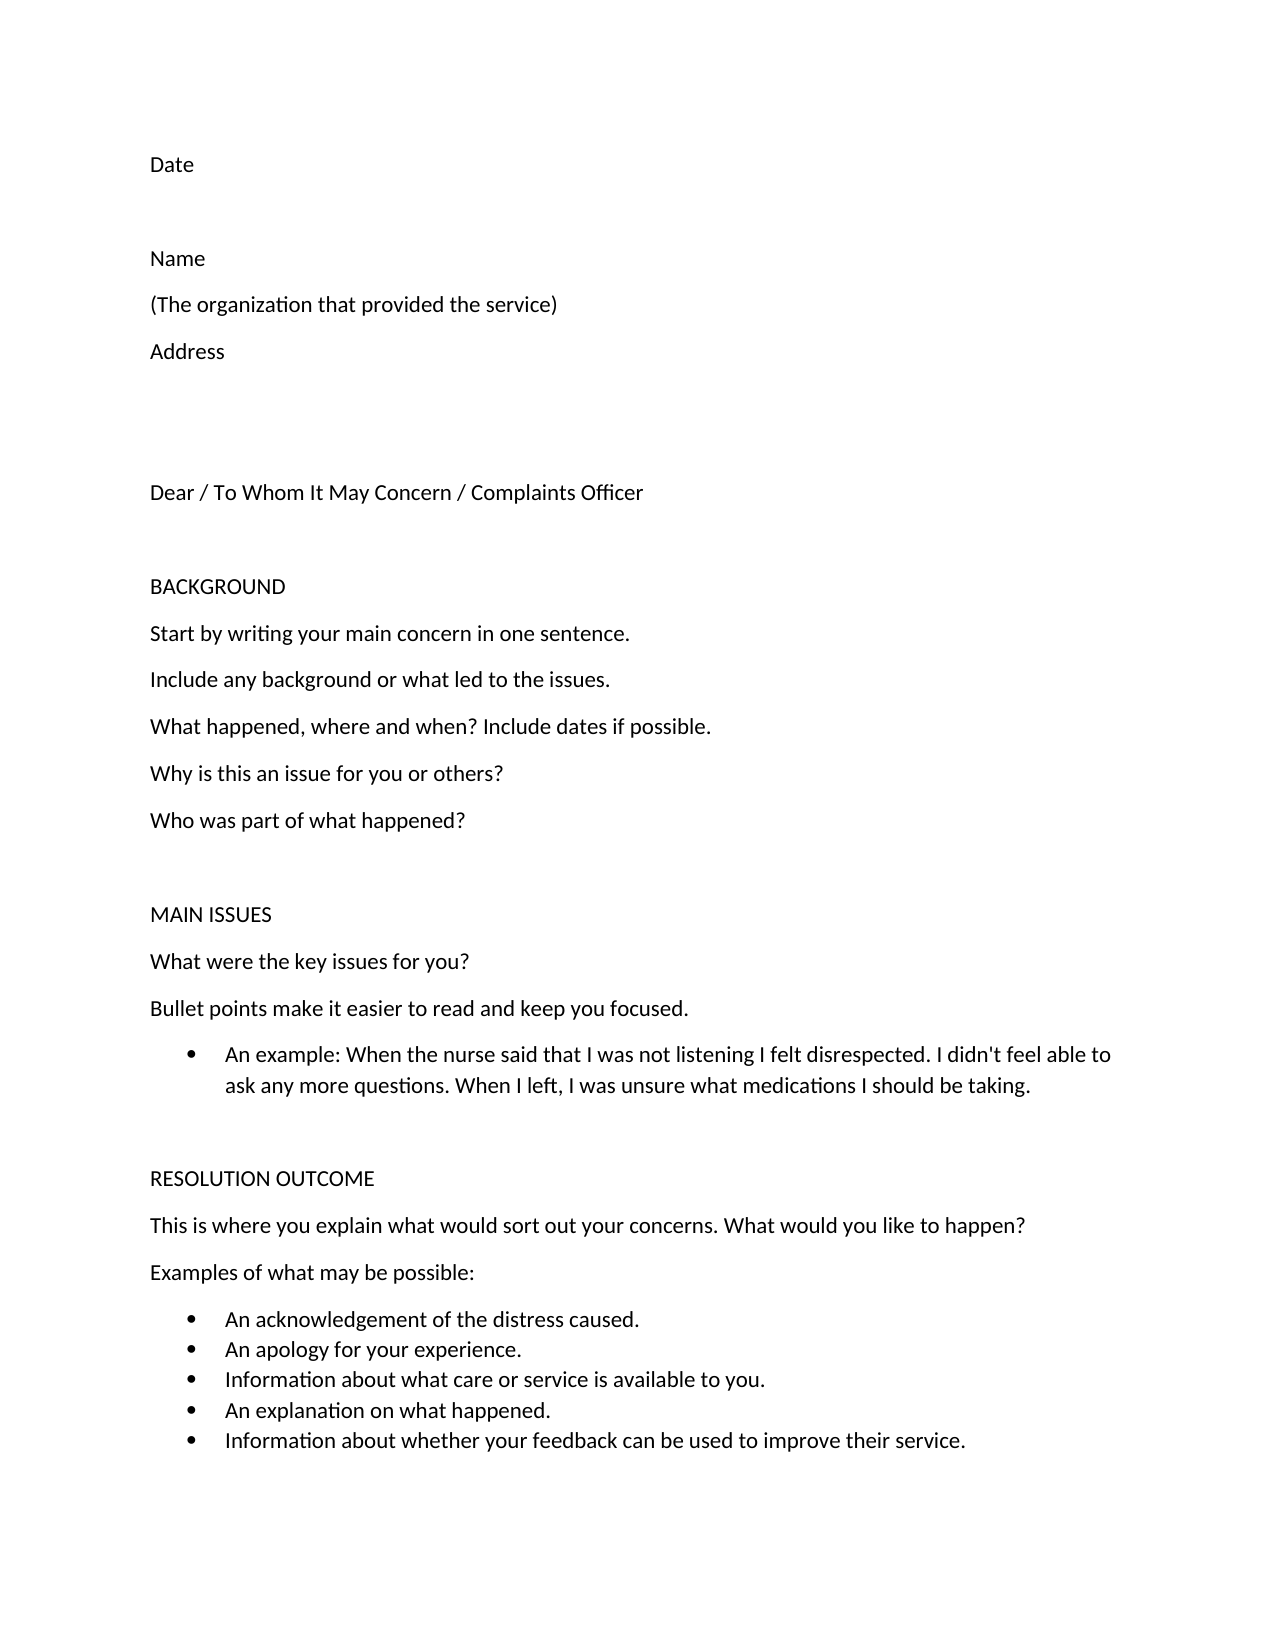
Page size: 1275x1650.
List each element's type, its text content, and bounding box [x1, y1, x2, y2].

text Examples of what may be possible: [150, 1258, 1125, 1286]
text Date [150, 150, 1125, 178]
list Information about whether your feedback can be used to improve their service. [187, 1426, 1125, 1454]
text Start by writing your main concern in one sentence. [150, 619, 1125, 647]
list An apology for your experience. [187, 1335, 1125, 1363]
text Why is this an issue for you or others? [150, 759, 1125, 787]
text Name [150, 244, 1125, 272]
list An acknowledgement of the distress caused. [187, 1305, 1125, 1333]
list Information about what care or service is available to you. [187, 1366, 1125, 1394]
text What happened, where and when? Include dates if possible. [150, 712, 1125, 741]
text Who was part of what happened? [150, 806, 1125, 834]
text Address [150, 337, 1125, 366]
text What were the key issues for you? [150, 947, 1125, 975]
list An explanation on what happened. [187, 1396, 1125, 1424]
text Dear / To Whom It May Concern / Complaints Officer [150, 478, 1125, 506]
text Bullet points make it easier to read and keep you focused. [150, 994, 1125, 1022]
text BACKGROUND [150, 572, 1125, 600]
text RESOLUTION OUTCOME [150, 1164, 1125, 1193]
list An example: When the nurse said that I was not listening I felt disrespected. I didn't feel able to ask any more questions. When I left, I was unsure what medications I should be taking. [187, 1041, 1125, 1099]
text Include any background or what led to the issues. [150, 666, 1125, 694]
text (The organization that provided the service) [150, 291, 1125, 319]
text MAIN ISSUES [150, 900, 1125, 928]
text This is where you explain what would sort out your concerns. What would you like to happen? [150, 1211, 1125, 1239]
